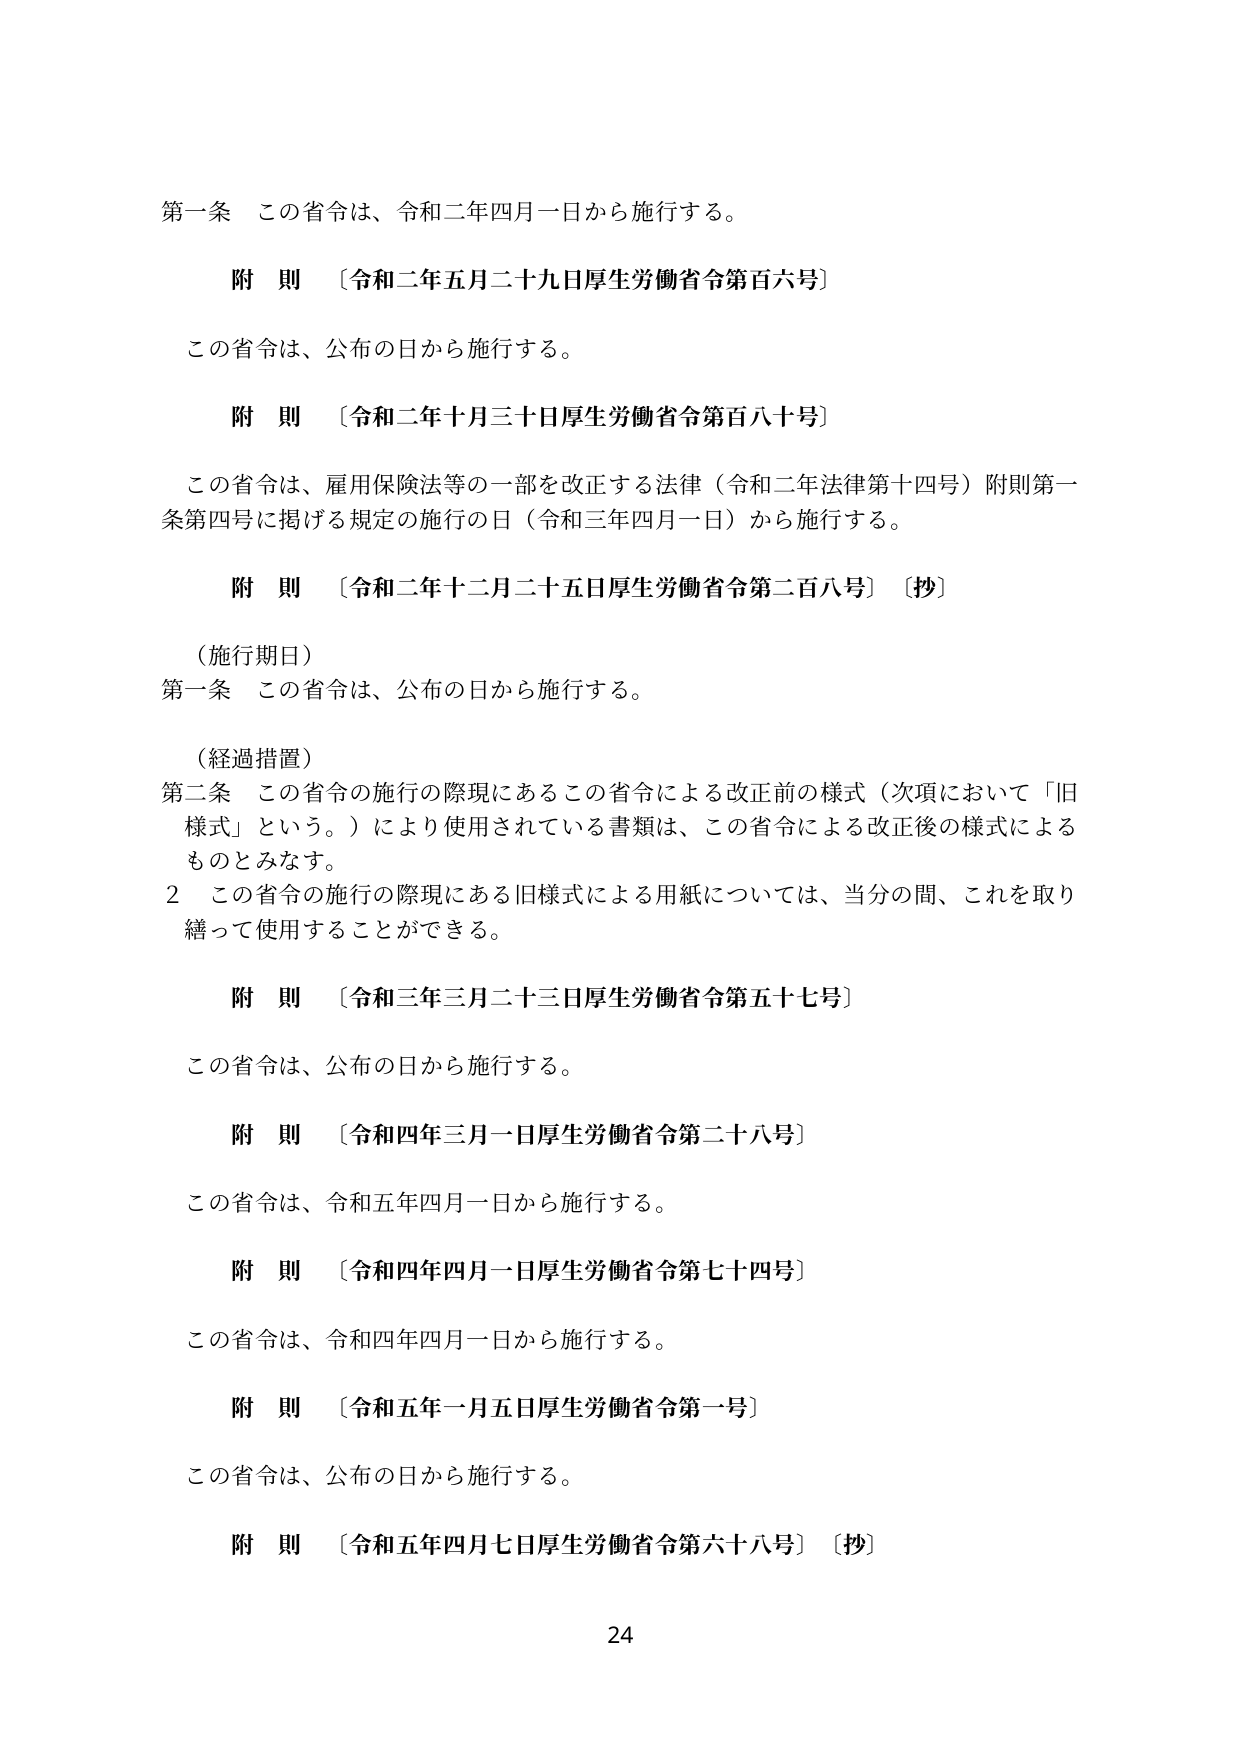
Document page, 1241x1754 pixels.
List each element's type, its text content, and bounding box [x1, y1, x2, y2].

text 附 則 〔令和四年三月一日厚生労働省令第二十八号〕 [230, 1116, 1079, 1150]
text 第一条 この省令は、令和二年四月一日から施行する。 [161, 194, 1079, 228]
text （施行期日） [184, 638, 1079, 672]
text この省令は、公布の日から施行する。 [161, 330, 1079, 364]
text （経過措置） [184, 740, 1079, 774]
text この省令は、令和四年四月一日から施行する。 [161, 1321, 1079, 1355]
text 附 則 〔令和二年十二月二十五日厚生労働省令第二百八号〕〔抄〕 [230, 569, 1079, 604]
text この省令は、令和五年四月一日から施行する。 [161, 1184, 1079, 1219]
text ２ この省令の施行の際現にある旧様式による用紙については、当分の間、これを取り繕って使用することができる。 [161, 877, 1079, 945]
text この省令は、公布の日から施行する。 [161, 1458, 1079, 1492]
text 第一条 この省令は、公布の日から施行する。 [161, 672, 1079, 706]
text この省令は、公布の日から施行する。 [161, 1048, 1079, 1082]
text 附 則 〔令和二年五月二十九日厚生労働省令第百六号〕 [230, 262, 1079, 296]
text 附 則 〔令和二年十月三十日厚生労働省令第百八十号〕 [230, 399, 1079, 433]
text 第二条 この省令の施行の際現にあるこの省令による改正前の様式（次項において「旧様式」という。）により使用されている書類は、この省令による改正後の様式によるものとみなす。 [161, 774, 1079, 877]
text 附 則 〔令和三年三月二十三日厚生労働省令第五十七号〕 [230, 979, 1079, 1014]
text 附 則 〔令和五年四月七日厚生労働省令第六十八号〕〔抄〕 [230, 1526, 1079, 1560]
text 附 則 〔令和五年一月五日厚生労働省令第一号〕 [230, 1389, 1079, 1424]
text この省令は、雇用保険法等の一部を改正する法律（令和二年法律第十四号）附則第一条第四号に掲げる規定の施行の日（令和三年四月一日）から施行する。 [161, 467, 1079, 535]
text 附 則 〔令和四年四月一日厚生労働省令第七十四号〕 [230, 1253, 1079, 1287]
